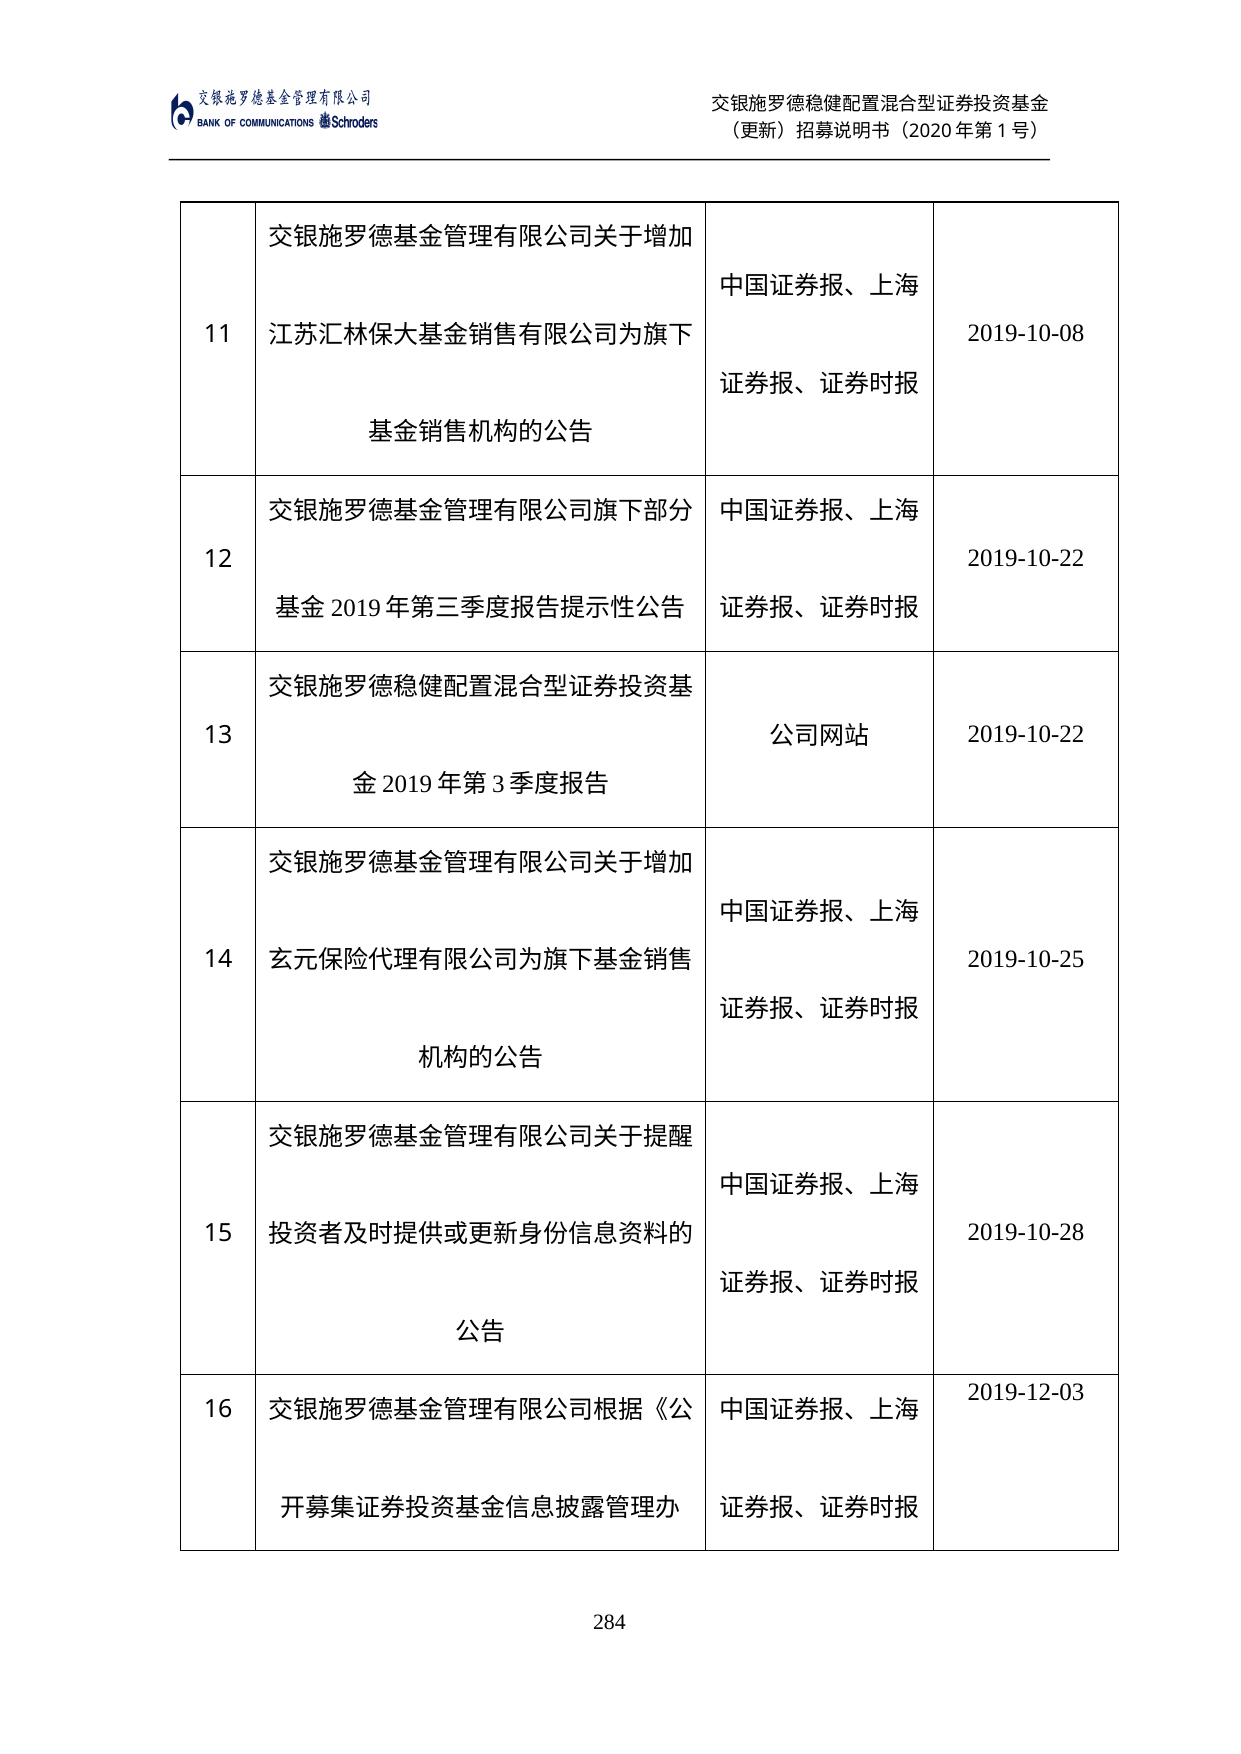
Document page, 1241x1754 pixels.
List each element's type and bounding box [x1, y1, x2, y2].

picture [171, 89, 378, 130]
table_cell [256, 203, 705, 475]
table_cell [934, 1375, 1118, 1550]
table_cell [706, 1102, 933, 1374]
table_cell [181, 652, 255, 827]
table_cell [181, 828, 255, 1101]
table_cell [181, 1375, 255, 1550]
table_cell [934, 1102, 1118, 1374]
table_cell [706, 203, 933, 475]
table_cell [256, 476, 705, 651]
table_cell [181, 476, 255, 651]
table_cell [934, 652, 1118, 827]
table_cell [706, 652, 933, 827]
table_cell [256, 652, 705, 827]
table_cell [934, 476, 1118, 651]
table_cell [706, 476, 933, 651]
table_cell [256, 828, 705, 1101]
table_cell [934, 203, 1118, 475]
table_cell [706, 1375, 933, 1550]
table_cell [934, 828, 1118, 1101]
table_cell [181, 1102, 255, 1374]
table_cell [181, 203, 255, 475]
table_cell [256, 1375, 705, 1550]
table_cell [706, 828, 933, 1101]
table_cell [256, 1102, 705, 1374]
